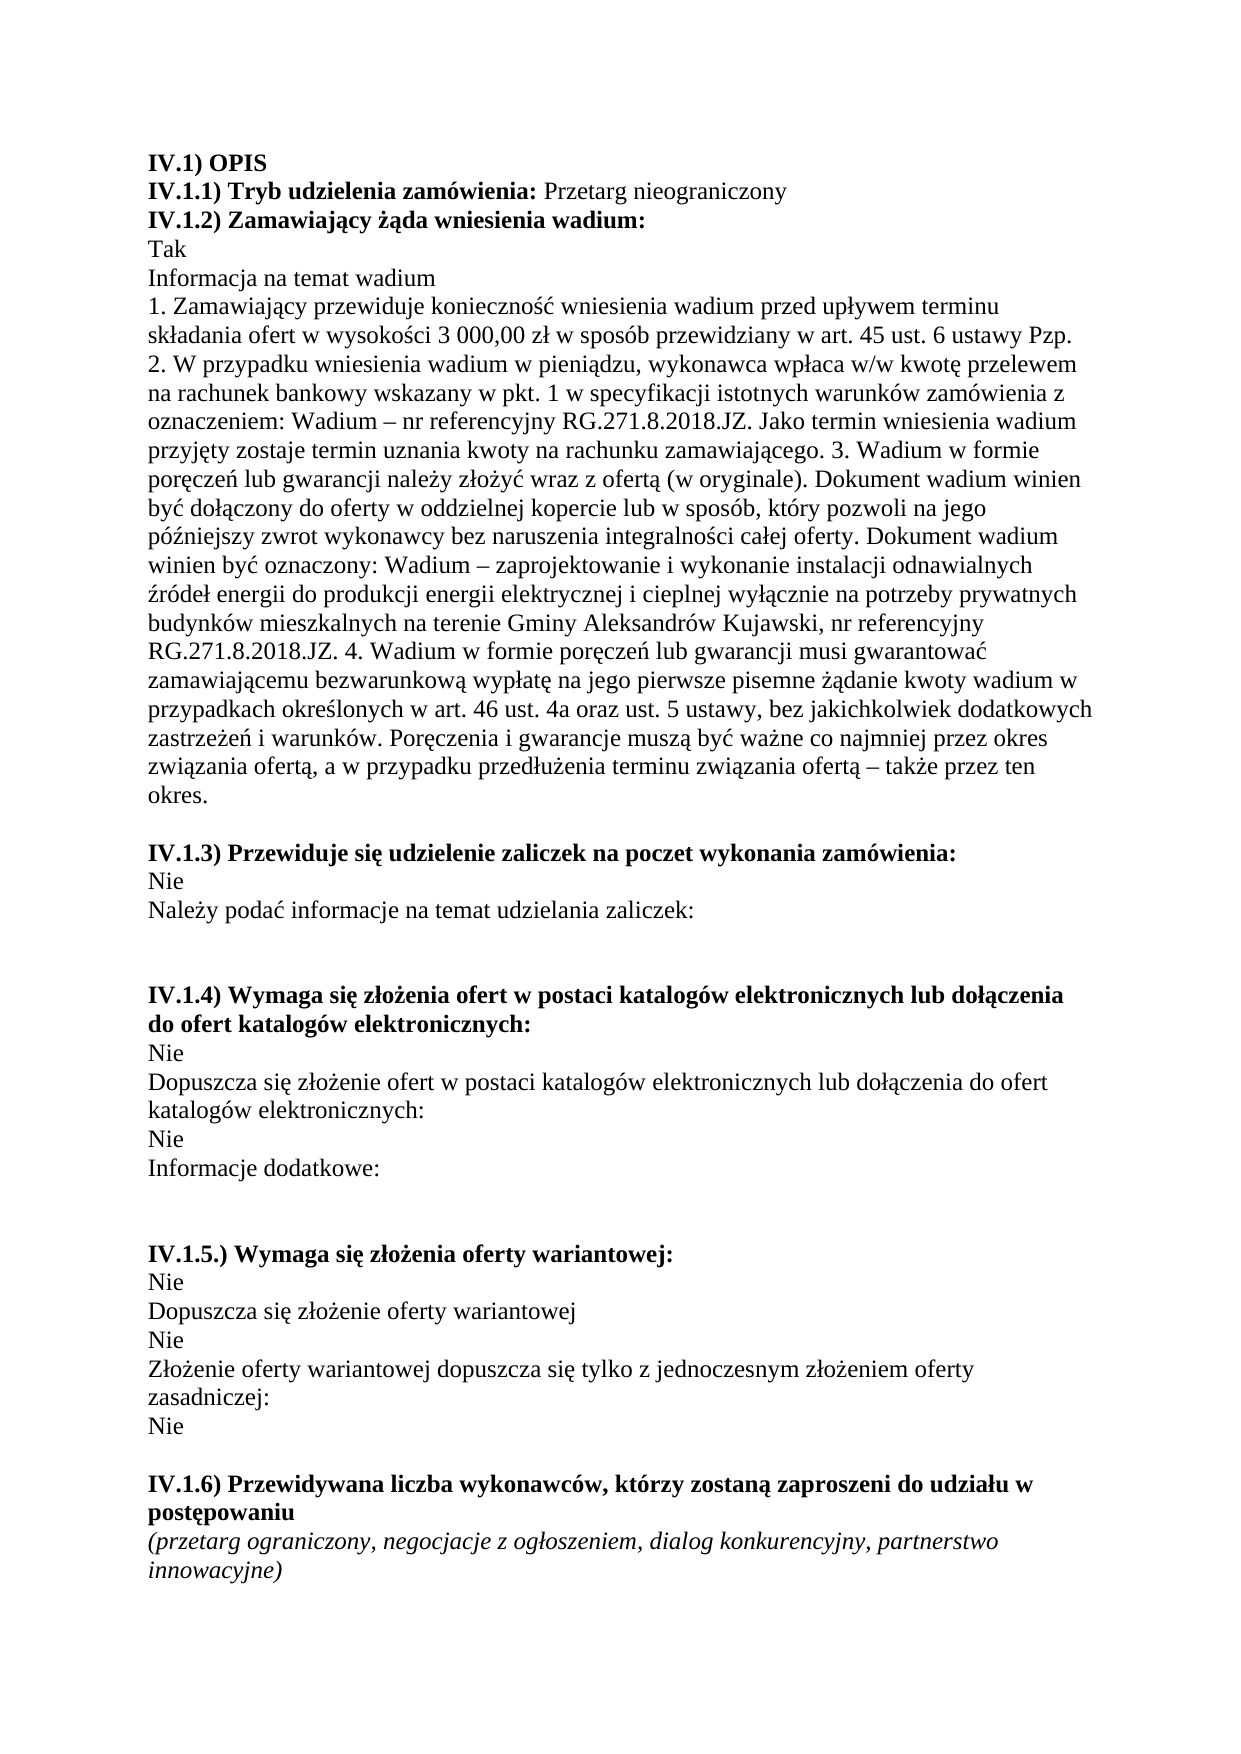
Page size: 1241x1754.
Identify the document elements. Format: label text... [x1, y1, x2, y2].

text Nie Należy podać informacje na temat udzielania zaliczek: [148, 866, 1093, 952]
text IV.1.6) Przewidywana liczba wykonawców, którzy zostaną zaproszeni do udziału w postępowaniu (przetarg ograniczony, negocjacje z ogłoszeniem, dialog konkurencyjny, partnerstwo innowacyjne) [148, 1440, 1093, 1584]
text Nie Dopuszcza się złożenie ofert w postaci katalogów elektronicznych lub dołączenia do ofert katalogów elektronicznych: Nie Informacje dodatkowe: [148, 1038, 1093, 1210]
text IV.1.4) Wymaga się złożenia ofert w postaci katalogów elektronicznych lub dołączenia do ofert katalogów elektronicznych: [148, 952, 1093, 1038]
text Tak Informacja na temat wadium 1. Zamawiający przewiduje konieczność wniesienia wadium przed upływem terminu składania ofert w wysokości 3 000,00 zł w sposób przewidziany w art. 45 ust. 6 ustawy Pzp. 2. W przypadku wniesienia wadium w pieniądzu, wykonawca wpłaca w/w kwotę przelewem na rachunek bankowy wskazany w pkt. 1 w specyfikacji istotnych warunków zamówienia z oznaczeniem: Wadium – nr referencyjny RG.271.8.2018.JZ. Jako termin wniesienia wadium przyjęty zostaje termin uznania kwoty na rachunku zamawiającego. 3. Wadium w formie poręczeń lub gwarancji należy złożyć wraz z ofertą (w oryginale). Dokument wadium winien być dołączony do oferty w oddzielnej kopercie lub w sposób, który pozwoli na jego późniejszy zwrot wykonawcy bez naruszenia integralności całej oferty. Dokument wadium winien być oznaczony: Wadium – zaprojektowanie i wykonanie instalacji odnawialnych źródeł energii do produkcji energii elektrycznej i cieplnej wyłącznie na potrzeby prywatnych budynków mieszkalnych na terenie Gminy Aleksandrów Kujawski, nr referencyjny RG.271.8.2018.JZ. 4. Wadium w formie poręczeń lub gwarancji musi gwarantować zamawiającemu bezwarunkową wypłatę na jego pierwsze pisemne żądanie kwoty wadium w przypadkach określonych w art. 46 ust. 4a oraz ust. 5 ustawy, bez jakichkolwiek dodatkowych zastrzeżeń i warunków. Poręczenia i gwarancje muszą być ważne co najmniej przez okres związania ofertą, a w przypadku przedłużenia terminu związania ofertą – także przez ten okres. [148, 234, 1093, 809]
text Nie Dopuszcza się złożenie oferty wariantowej Nie Złożenie oferty wariantowej dopuszcza się tylko z jednoczesnym złożeniem oferty zasadniczej: Nie [148, 1267, 1093, 1440]
text IV.1.5.) Wymaga się złożenia oferty wariantowej: [148, 1210, 1093, 1267]
text IV.1.3) Przewiduje się udzielenie zaliczek na poczet wykonania zamówienia: [148, 809, 1093, 866]
text IV.1) OPIS IV.1.1) Tryb udzielenia zamówienia: Przetarg nieograniczony IV.1.2) Zamawiający żąda wniesienia wadium: [148, 148, 1093, 234]
